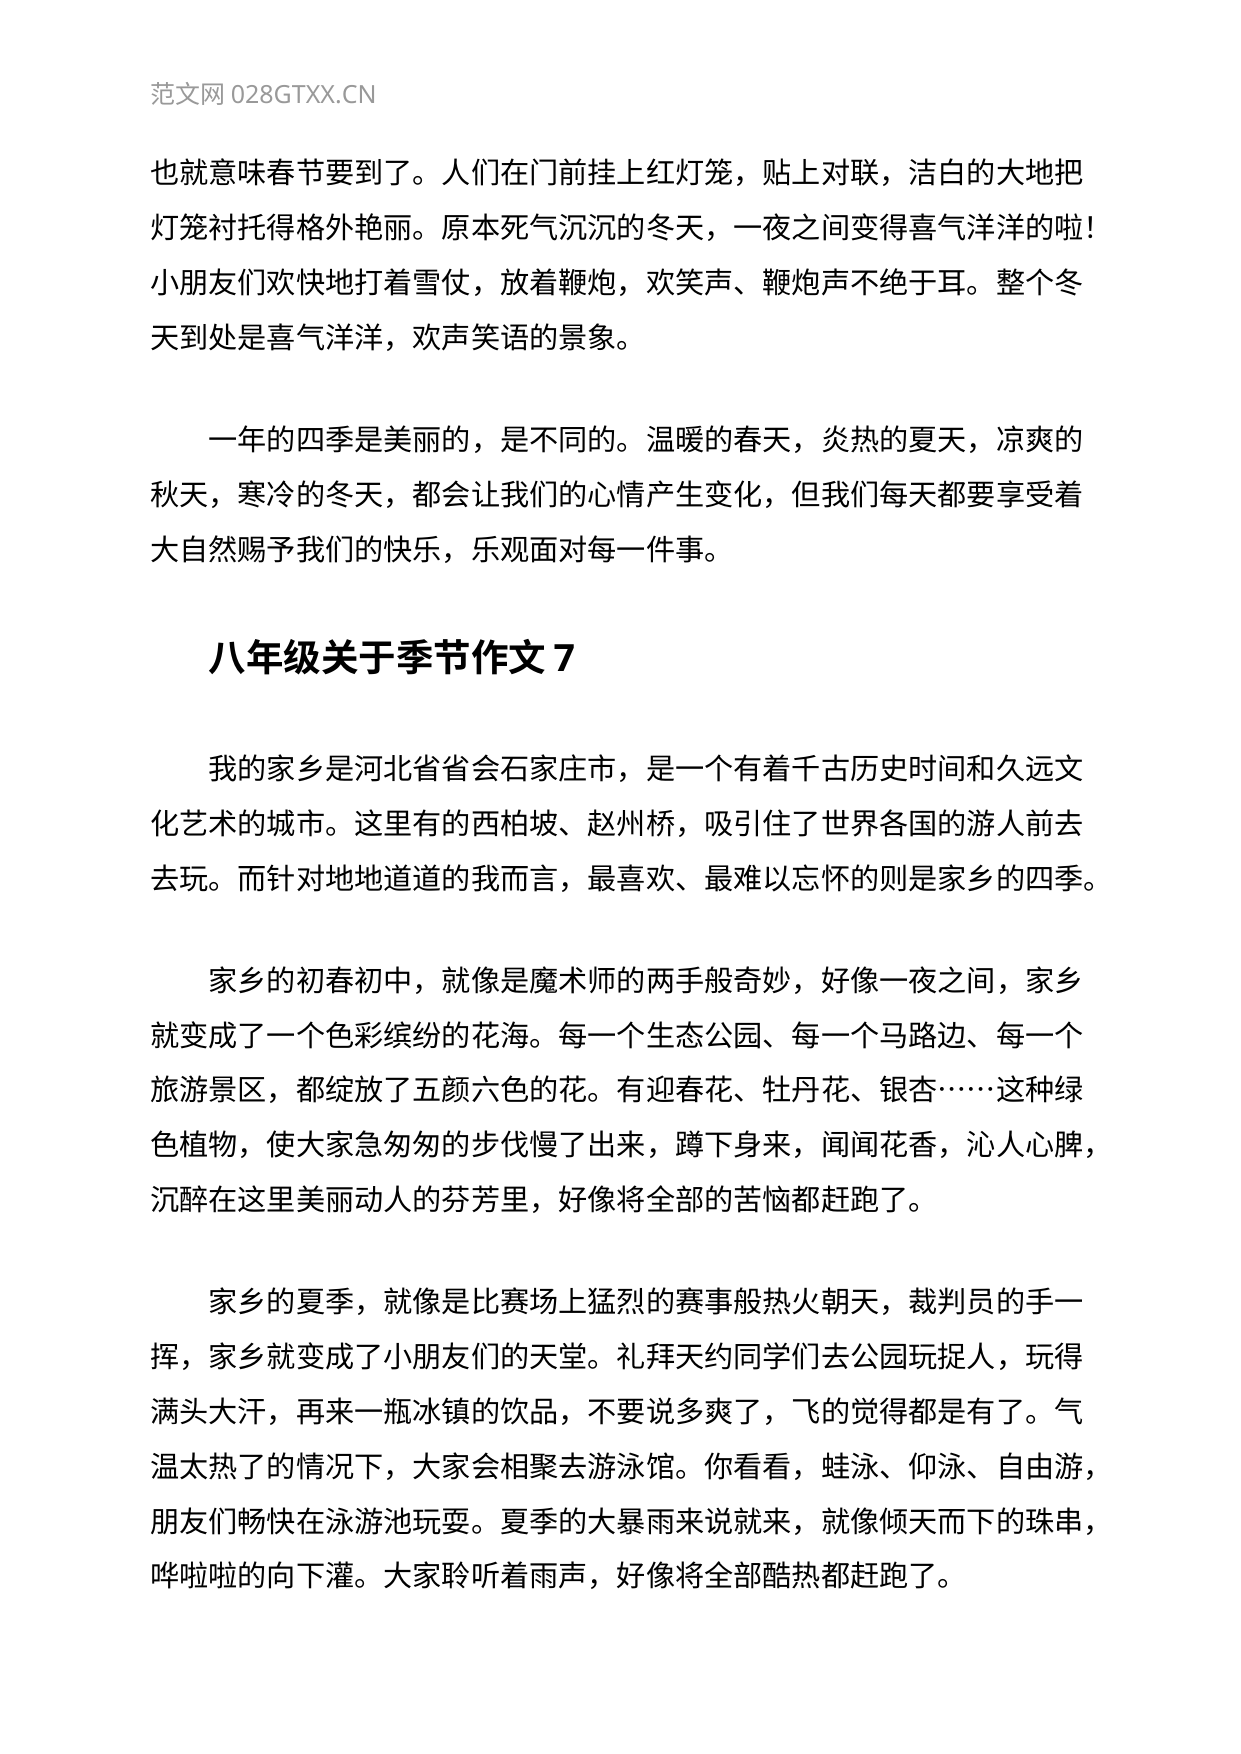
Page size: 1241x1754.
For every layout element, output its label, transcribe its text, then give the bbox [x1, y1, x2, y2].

text 一年的四季是美丽的，是不同的。温暖的春天，炎热的夏天，凉爽的秋天，寒冷的冬天，都会让我们的心情产生变化，但我们每天都要享受着大自然赐予我们的快乐，乐观面对每一件事。 [150, 416, 1090, 568]
text 八年级关于季节作文7 [150, 628, 1090, 682]
text 家乡的初春初中，就像是魔术师的两手般奇妙，好像一夜之间，家乡就变成了一个色彩缤纷的花海。每一个生态公园、每一个马路边、每一个旅游景区，都绽放了五颜六色的花。有迎春花、牡丹花、银杏……这种绿色植物，使大家急匆匆的步伐慢了出来，蹲下身来，闻闻花香，沁人心脾，沉醉在这里美丽动人的芬芳里，好像将全部的苦恼都赶跑了。 [150, 957, 1090, 1219]
text 家乡的夏季，就像是比赛场上猛烈的赛事般热火朝天，裁判员的手一挥，家乡就变成了小朋友们的天堂。礼拜天约同学们去公园玩捉人，玩得满头大汗，再来一瓶冰镇的饮品，不要说多爽了，飞的觉得都是有了。气温太热了的情况下，大家会相聚去游泳馆。你看看，蛙泳、仰泳、自由游，朋友们畅快在泳游池玩耍。夏季的大暴雨来说就来，就像倾天而下的珠串，哗啦啦的向下灌。大家聆听着雨声，好像将全部酷热都赶跑了。 [150, 1278, 1090, 1595]
text 我的家乡是河北省省会石家庄市，是一个有着千古历史时间和久远文化艺术的城市。这里有的西柏坡、赵州桥，吸引住了世界各国的游人前去去玩。而针对地地道道的我而言，最喜欢、最难以忘怀的则是家乡的四季。 [150, 746, 1090, 898]
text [150, 150, 1090, 357]
